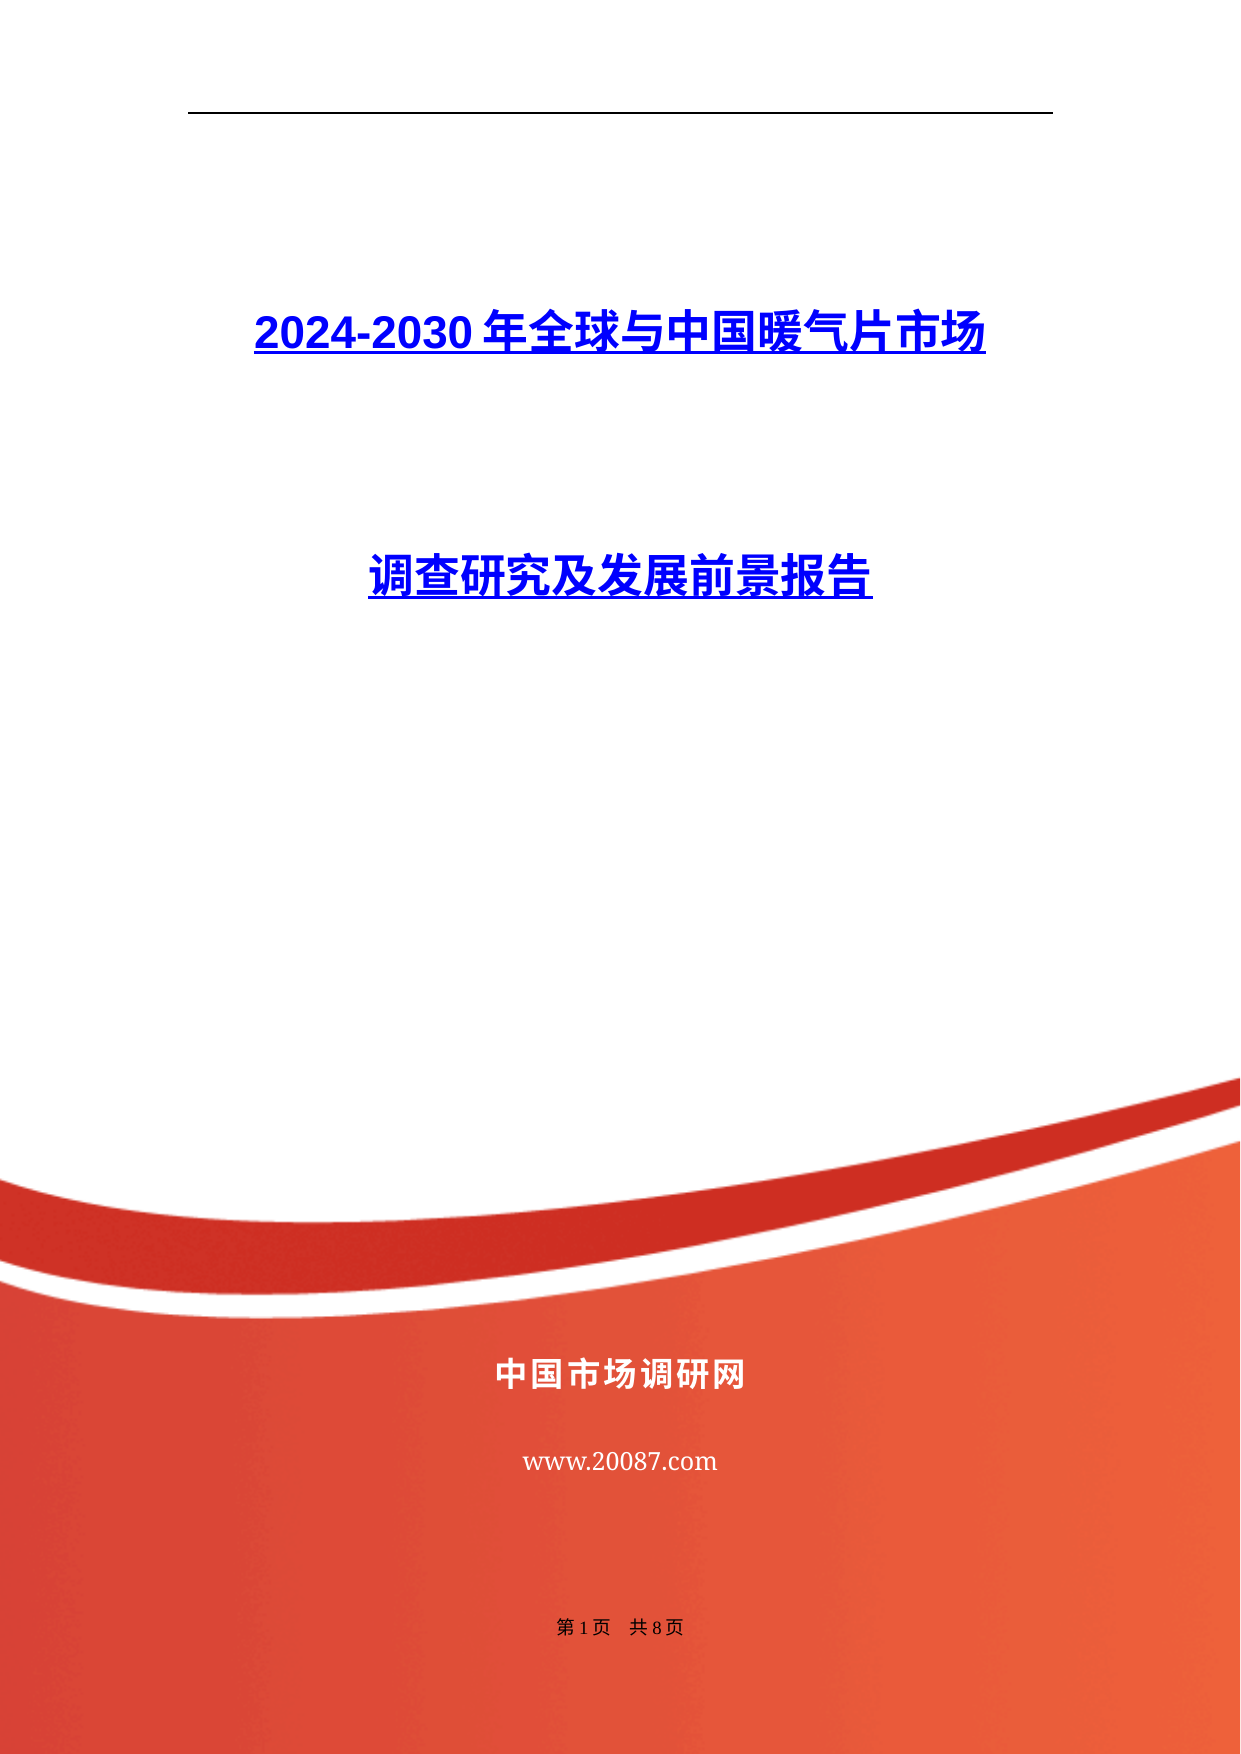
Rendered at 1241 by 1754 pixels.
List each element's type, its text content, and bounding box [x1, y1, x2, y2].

table_header 2024-2030年全球与中国暖气片市场调查研究及发展前景报告 [188, 207, 1053, 773]
picture [0, 1006, 1241, 1754]
text www.20087.com [187, 1428, 1053, 1493]
subtitle 中国市场调研网 [187, 1339, 1053, 1404]
